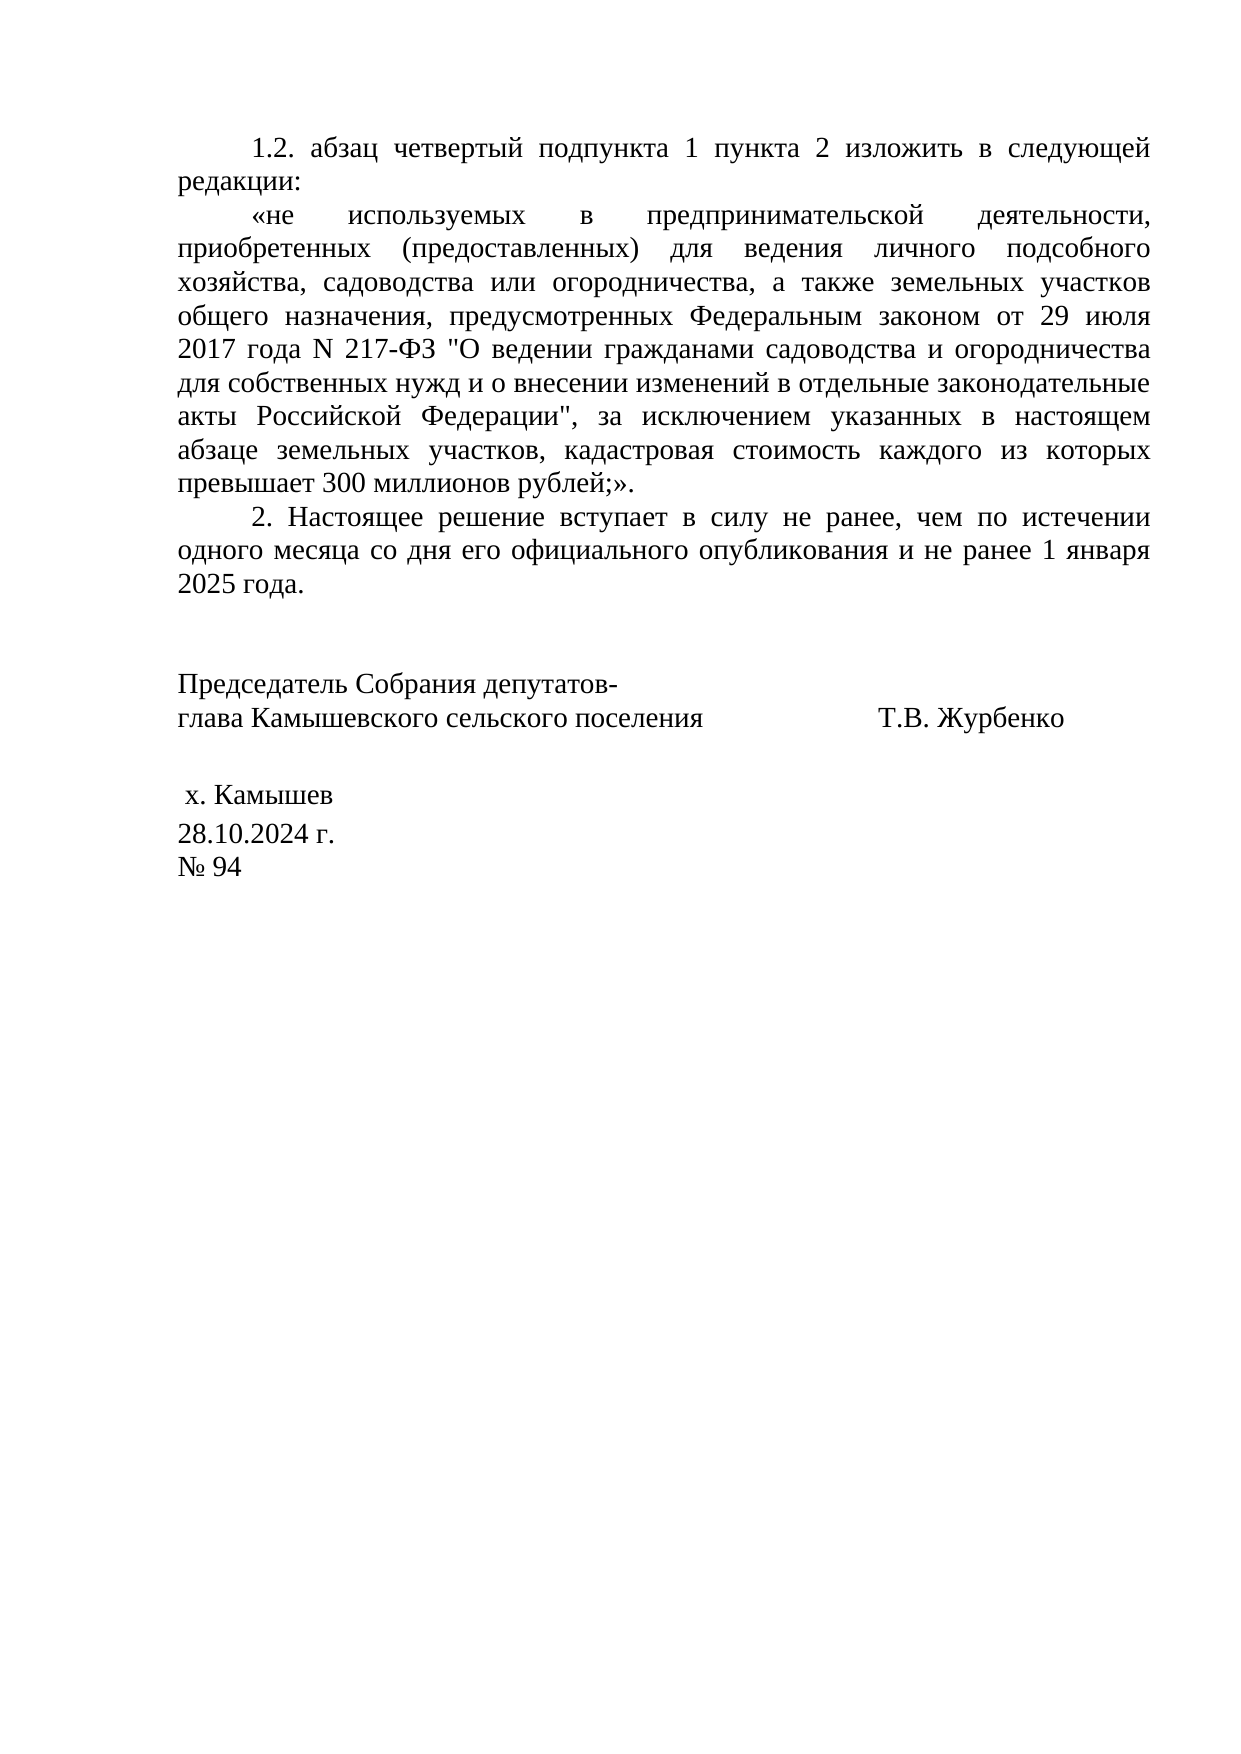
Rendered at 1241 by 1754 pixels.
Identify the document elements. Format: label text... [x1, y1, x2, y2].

text глава Камышевского сельского поселения Т.В. Журбенко [177, 700, 1152, 734]
text 28.10.2024 г. [177, 816, 1152, 849]
text Председатель Собрания депутатов- [177, 667, 1152, 700]
text х. Камышев [177, 777, 1152, 811]
text № 94 [177, 849, 1152, 883]
text 2. Настоящее решение вступает в силу не ранее, чем по истечении одного месяца со дня его официального опубликования и не ранее 1 января 2025 года. [177, 499, 1152, 599]
text «не используемых в предпринимательской деятельности, приобретенных (предоставленных) для ведения личного подсобного хозяйства, садоводства или огородничества, а также земельных участков общего назначения, предусмотренных Федеральным законом от 29 июля 2017 года N 217-ФЗ "О ведении гражданами садоводства и огородничества для собственных нужд и о внесении изменений в отдельные законодательные акты Российской Федерации", за исключением указанных в настоящем абзаце земельных участков, кадастровая стоимость каждого из которых превышает 300 миллионов рублей;». [177, 197, 1152, 499]
text 1.2. абзац четвертый подпункта 1 пункта 2 изложить в следующей редакции: [177, 130, 1152, 197]
